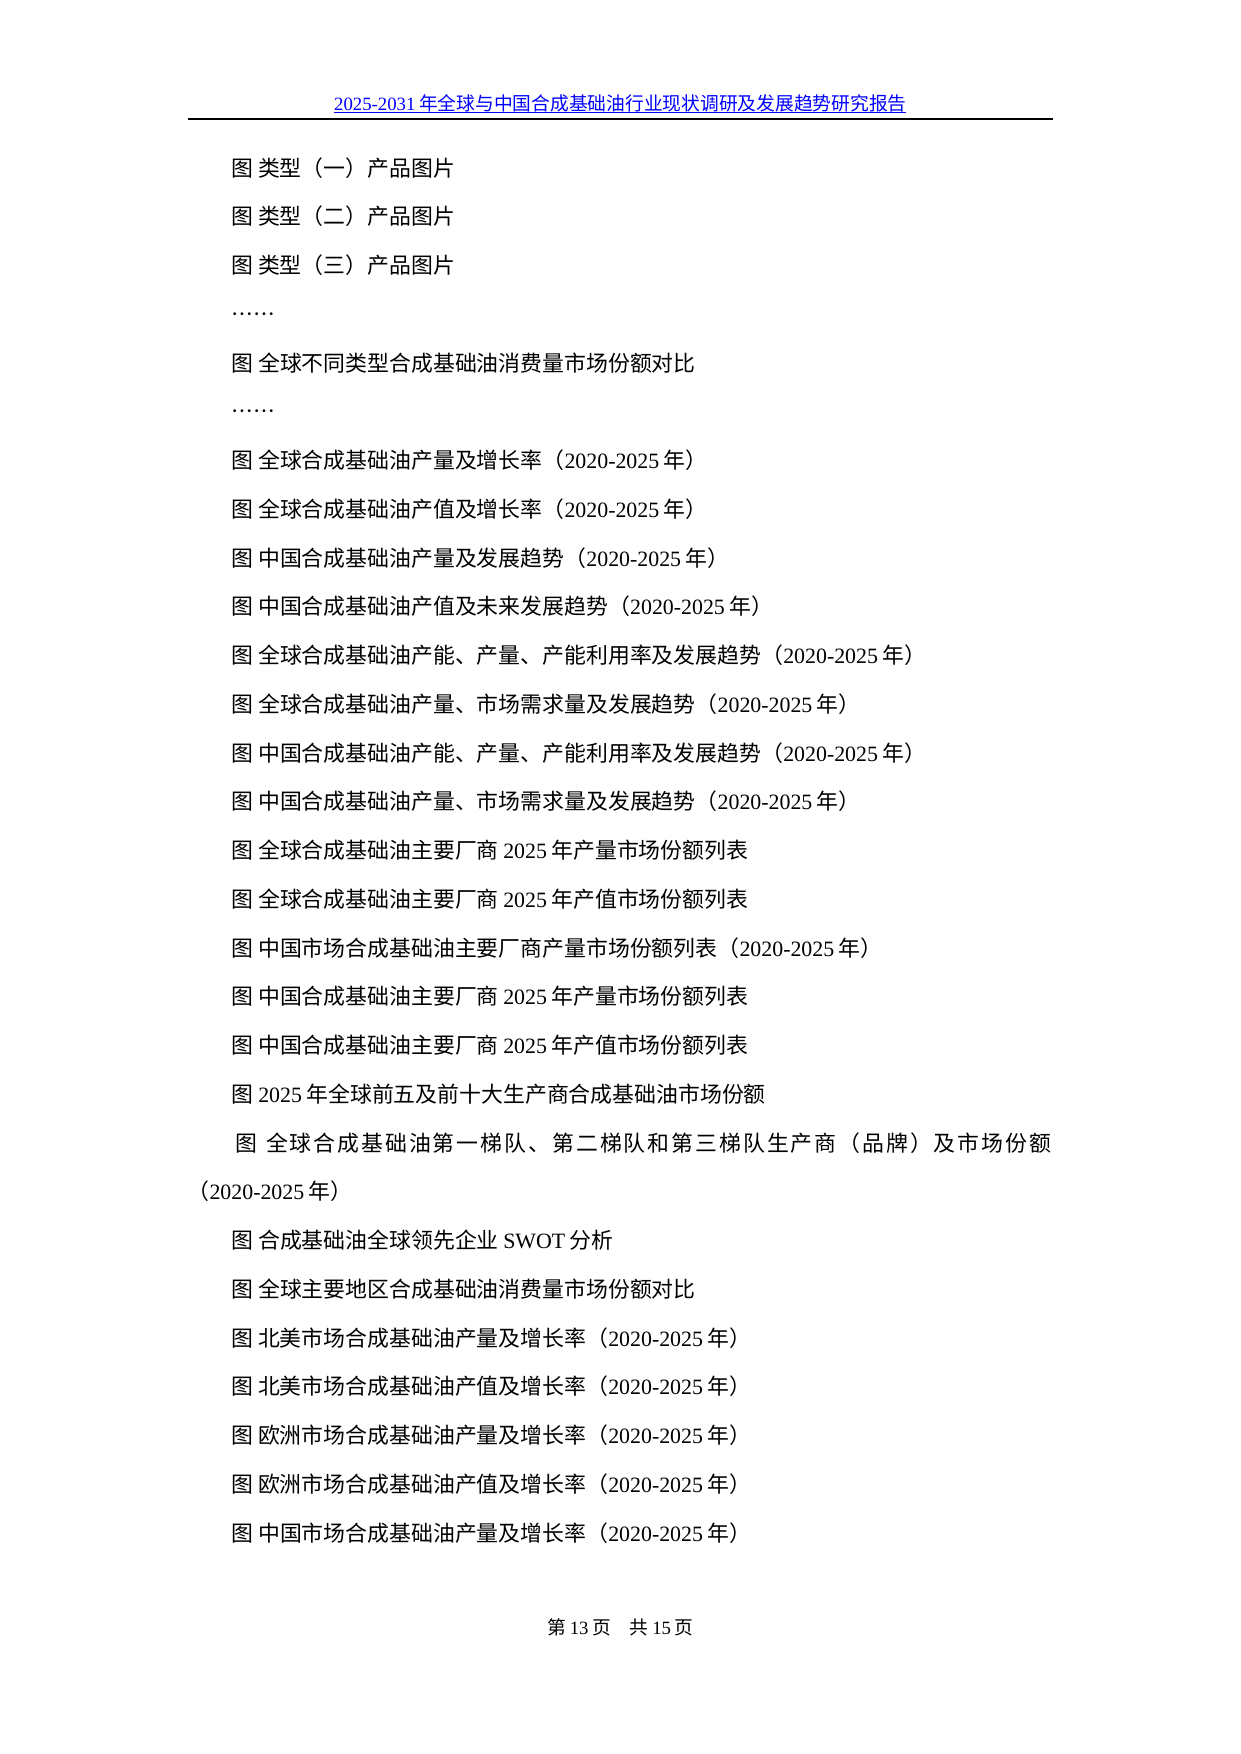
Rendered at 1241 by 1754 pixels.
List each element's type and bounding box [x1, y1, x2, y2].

text [187, 150, 1053, 1548]
